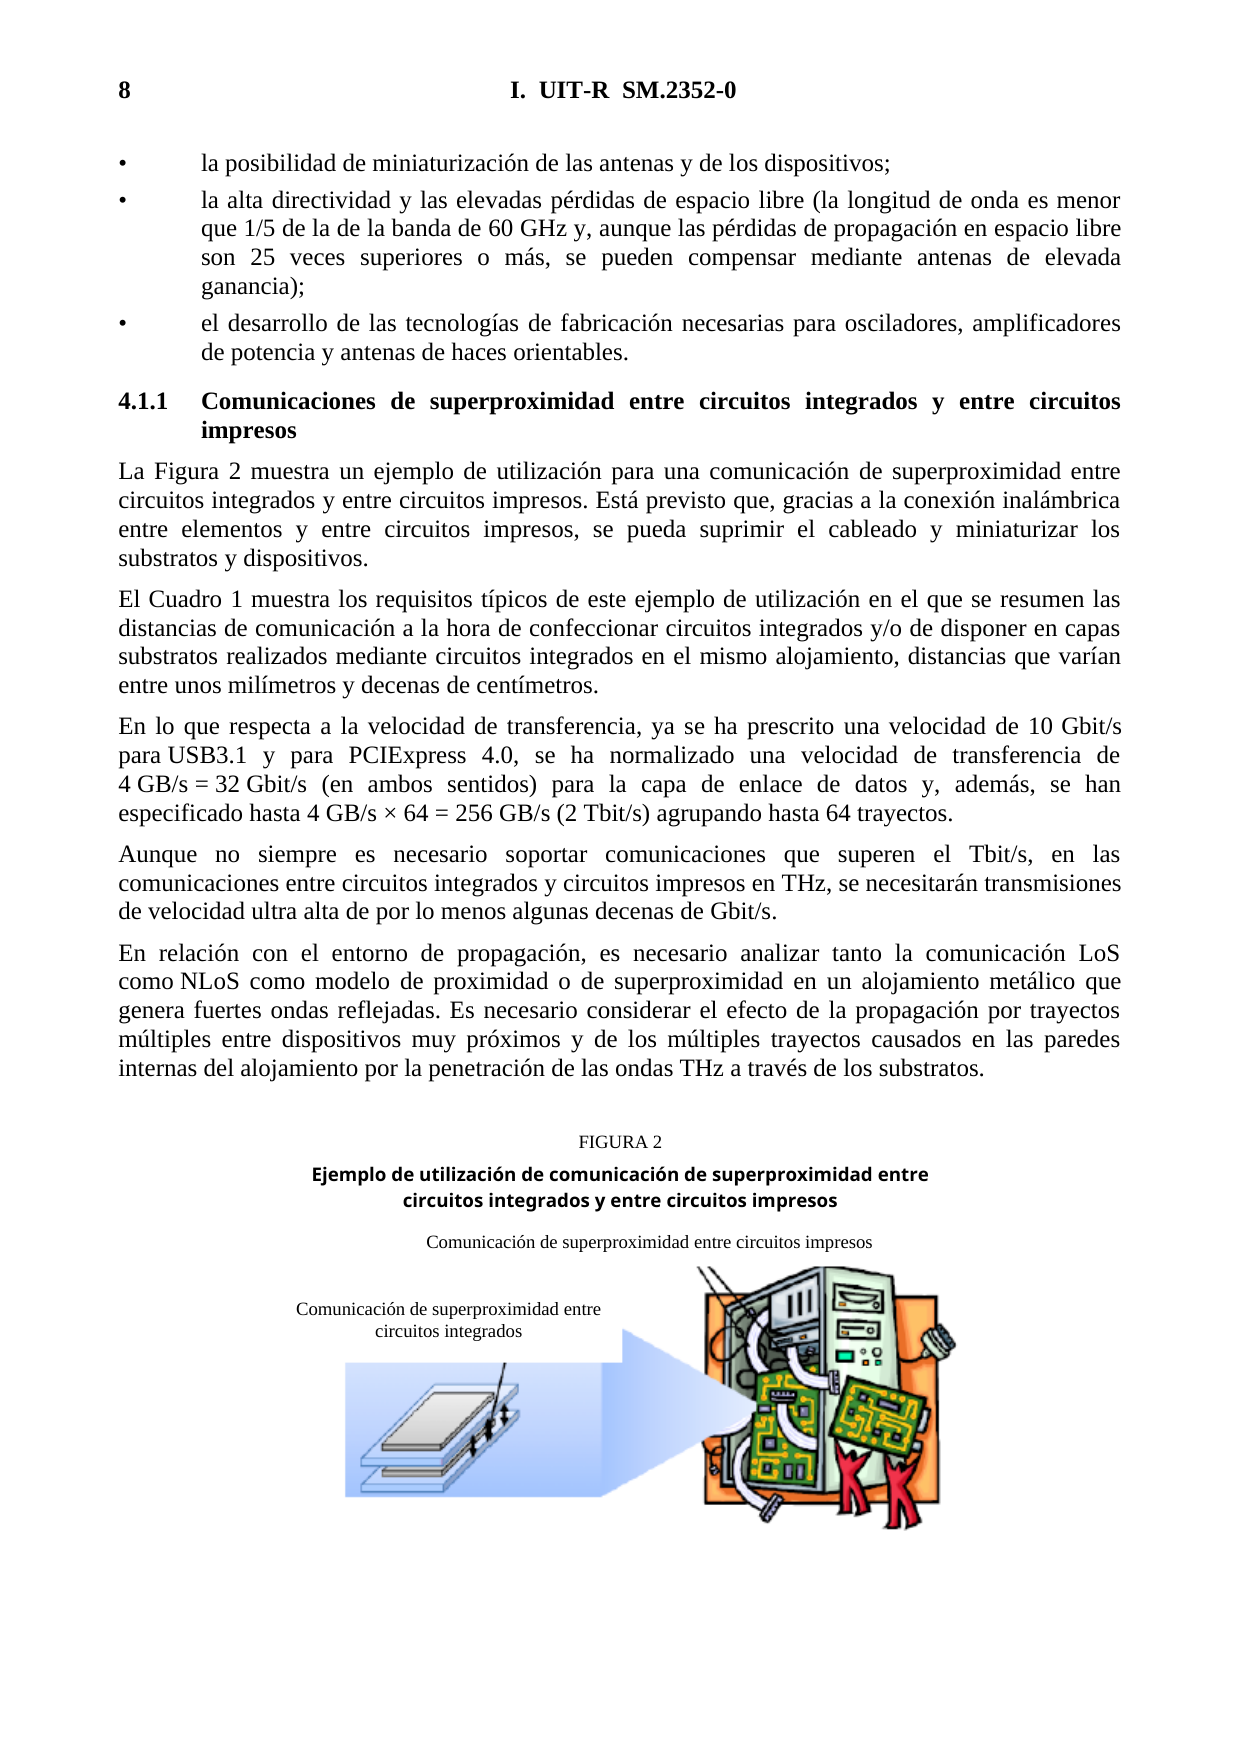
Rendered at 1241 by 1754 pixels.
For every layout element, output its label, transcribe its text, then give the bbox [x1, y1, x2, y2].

title Ejemplo de utilización de comunicación de superproximidad entre circuitos integrados y entre circuitos impresos [118, 1161, 1122, 1212]
text En relación con el entorno de propagación, es necesario analizar tanto la comunicación LoS como NLoS como modelo de proximidad o de superproximidad en un alojamiento metálico que genera fuertes ondas reflejadas. Es necesario considerar el efecto de la propagación por trayectos múltiples entre dispositivos muy próximos y de los múltiples trayectos causados en las paredes internas del alojamiento por la penetración de las ondas THz a través de los substratos. [118, 938, 1122, 1081]
subtitle 4.1.1 Comunicaciones de superproximidad entre circuitos integrados y entre circuitos impresos [118, 386, 1122, 444]
text Aunque no siempre es necesario soportar comunicaciones que superen el Tbit/s, en las comunicaciones entre circuitos integrados y circuitos impresos en THz, se necesitarán transmisiones de velocidad ultra alta de por lo menos algunas decenas de Gbit/s. [118, 839, 1122, 925]
text • la alta directividad y las elevadas pérdidas de espacio libre (la longitud de onda es menor que 1/5 de la de la banda de 60 GHz y, aunque las pérdidas de propagación en espacio libre son 25 veces superiores o más, se pueden compensar mediante antenas de elevada ganancia); [118, 185, 1122, 300]
text FigurA 2 [118, 1131, 1122, 1153]
text La Figura 2 muestra un ejemplo de utilización para una comunicación de superproximidad entre circuitos integrados y entre circuitos impresos. Está previsto que, gracias a la conexión inalámbrica entre elementos y entre circuitos impresos, se pueda suprimir el cableado y miniaturizar los substratos y dispositivos. [118, 456, 1122, 571]
text • el desarrollo de las tecnologías de fabricación necesarias para osciladores, amplificadores de potencia y antenas de haces orientables. [118, 308, 1122, 366]
text El Cuadro 1 muestra los requisitos típicos de este ejemplo de utilización en el que se resumen las distancias de comunicación a la hora de confeccionar circuitos integrados y/o de disponer en capas substratos realizados mediante circuitos integrados en el mismo alojamiento, distancias que varían entre unos milímetros y decenas de centímetros. [118, 584, 1122, 699]
text En lo que respecta a la velocidad de transferencia, ya se ha prescrito una velocidad de 10 Gbit/s para USB3.1 y para PCIExpress 4.0, se ha normalizado una velocidad de transferencia de 4 GB/s = 32 Gbit/s (en ambos sentidos) para la capa de enlace de datos y, además, se han especificado hasta 4 GB/s × 64 = 256 GB/s (2 Tbit/s) agrupando hasta 64 trayectos. [118, 711, 1122, 826]
text • la posibilidad de miniaturización de las antenas y de los dispositivos; [118, 148, 1122, 176]
